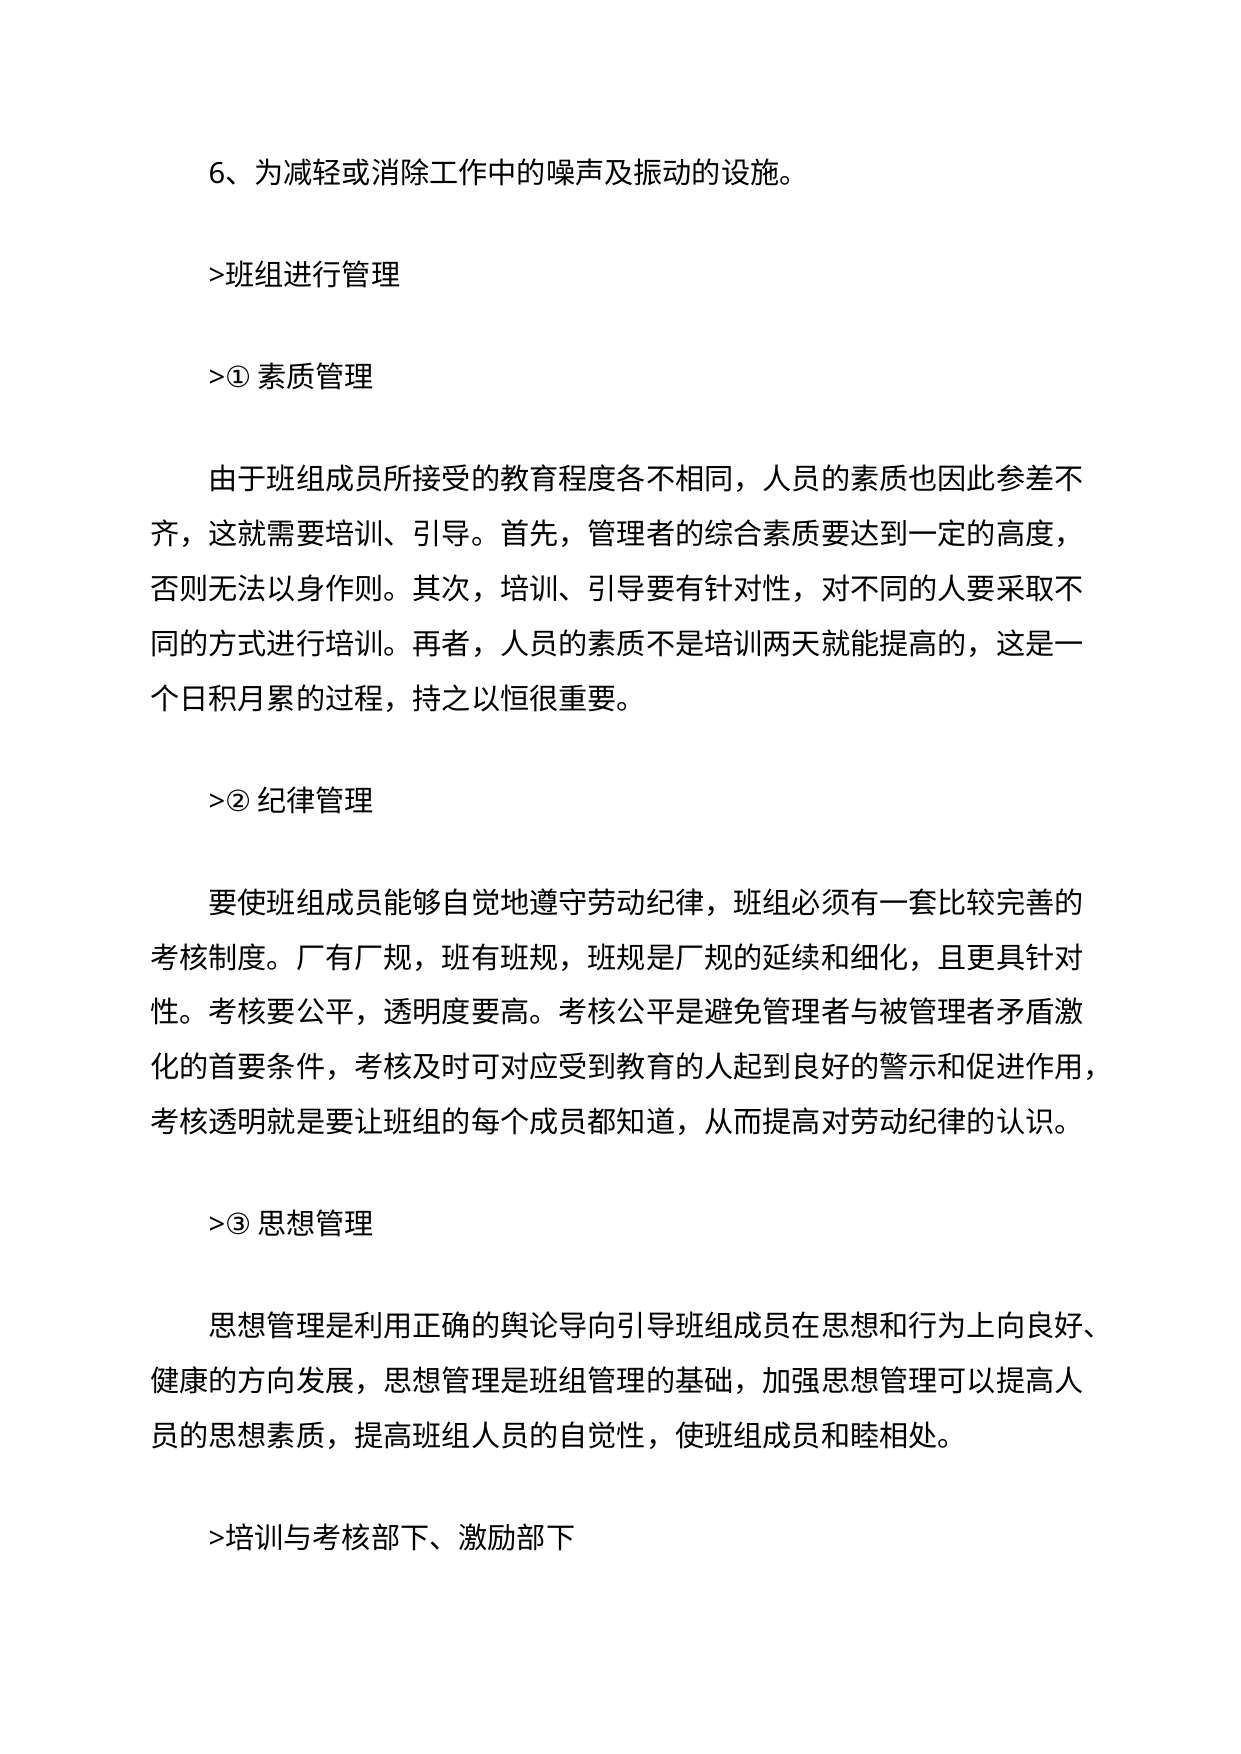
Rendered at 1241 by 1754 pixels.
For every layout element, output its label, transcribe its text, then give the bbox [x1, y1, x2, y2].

text >③思想管理 [150, 1201, 1090, 1243]
text 6、为减轻或消除工作中的噪声及振动的设施。 [150, 150, 1090, 192]
text >班组进行管理 [150, 252, 1090, 294]
text >培训与考核部下、激励部下 [150, 1514, 1090, 1557]
text 由于班组成员所接受的教育程度各不相同，人员的素质也因此参差不齐，这就需要培训、引导。首先，管理者的综合素质要达到一定的高度，否则无法以身作则。其次，培训、引导要有针对性，对不同的人要采取不同的方式进行培训。再者，人员的素质不是培训两天就能提高的，这是一个日积月累的过程，持之以恒很重要。 [150, 456, 1090, 718]
text >①素质管理 [150, 354, 1090, 396]
text 思想管理是利用正确的舆论导向引导班组成员在思想和行为上向良好、健康的方向发展，思想管理是班组管理的基础，加强思想管理可以提高人员的思想素质，提高班组人员的自觉性，使班组成员和睦相处。 [150, 1303, 1090, 1455]
text >②纪律管理 [150, 777, 1090, 820]
text 要使班组成员能够自觉地遵守劳动纪律，班组必须有一套比较完善的考核制度。厂有厂规，班有班规，班规是厂规的延续和细化，且更具针对性。考核要公平，透明度要高。考核公平是避免管理者与被管理者矛盾激化的首要条件，考核及时可对应受到教育的人起到良好的警示和促进作用，考核透明就是要让班组的每个成员都知道，从而提高对劳动纪律的认识。 [150, 879, 1090, 1141]
